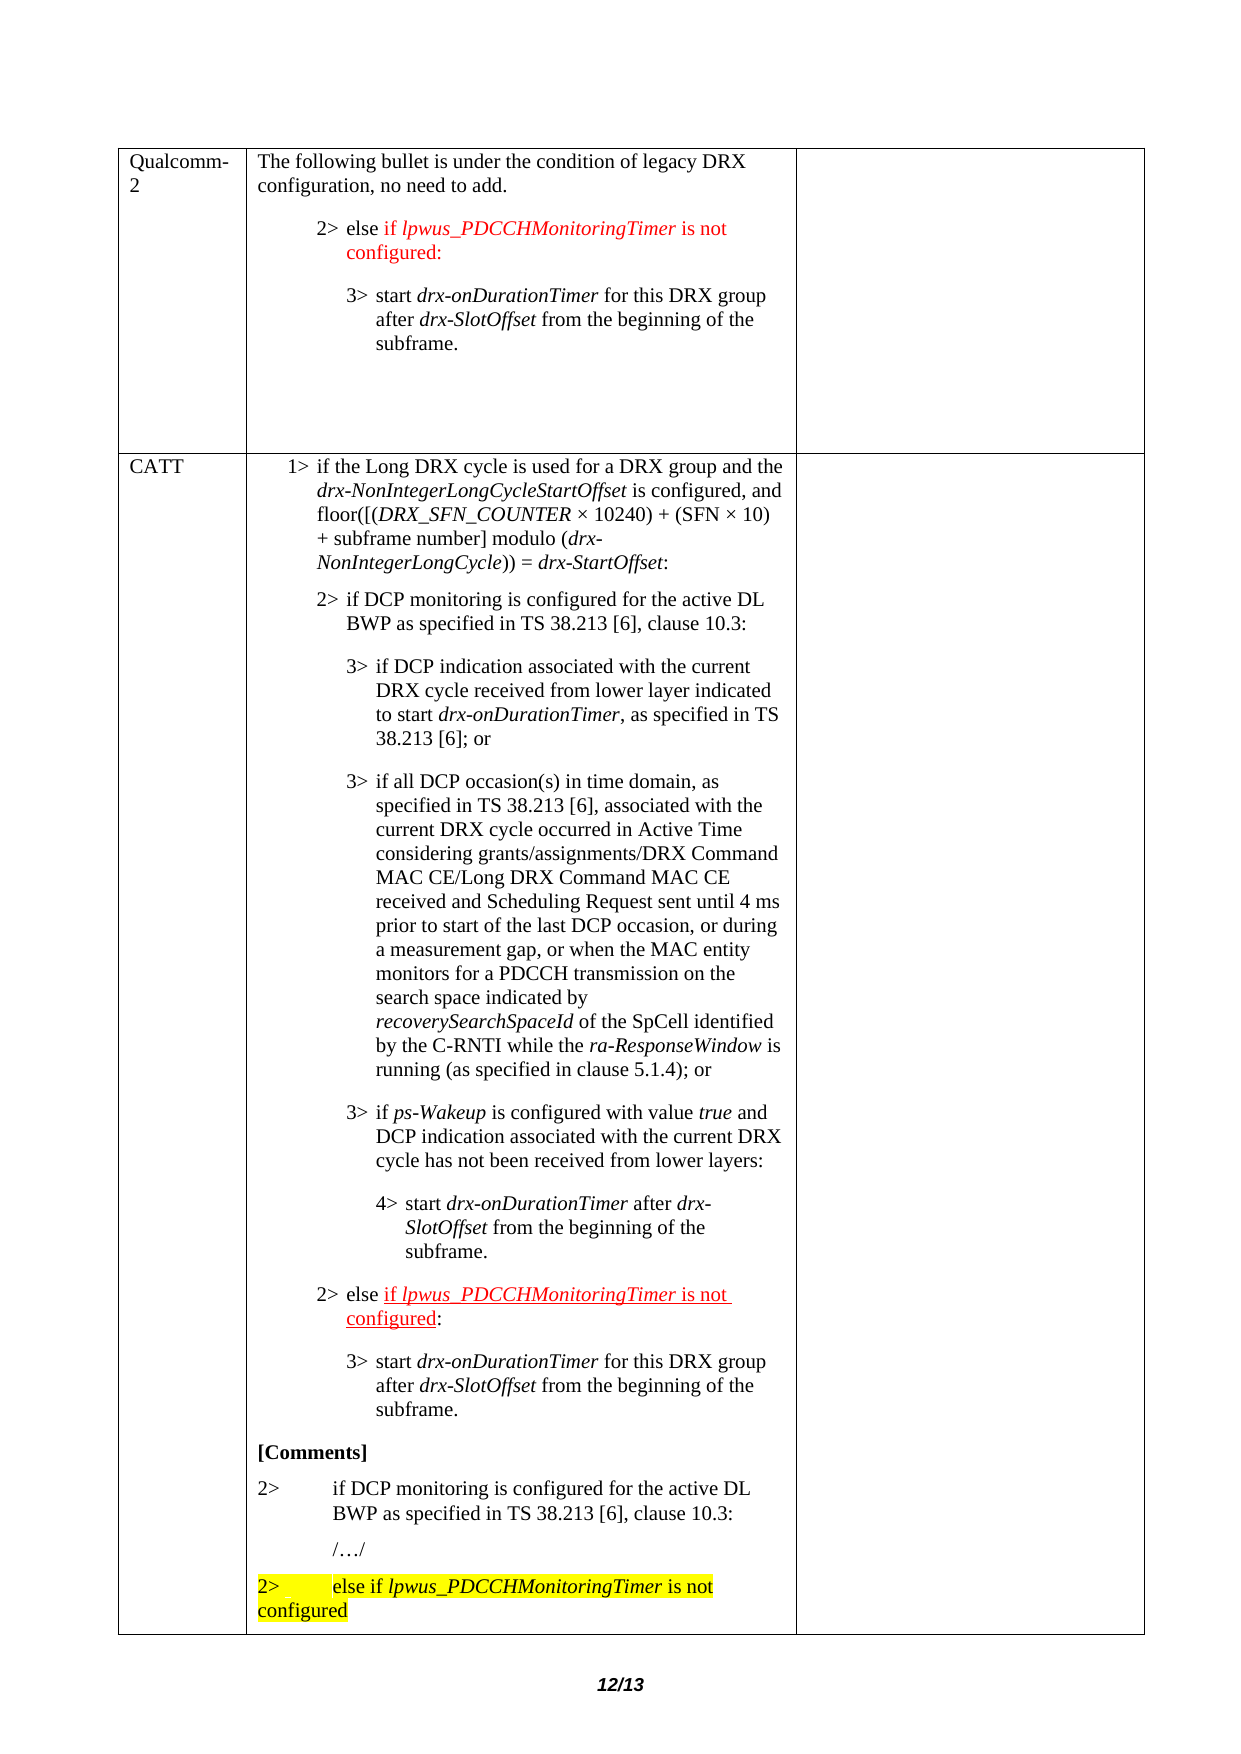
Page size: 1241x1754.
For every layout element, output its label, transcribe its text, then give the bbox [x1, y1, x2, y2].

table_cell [247, 454, 796, 1634]
table_cell Qualcomm-2 [119, 149, 246, 453]
table_cell The following bullet is under the condition of legacy DRX configuration, no need to add. 2> else if lpwus_PDCCHMonitoringTimer is not configured: 3> start drx-onDurationTimer for this DRX group after drx-SlotOffset from the beginning of the subframe. [247, 149, 796, 453]
table_cell [797, 149, 1144, 453]
table_cell [797, 454, 1144, 1634]
table_cell CATT [119, 454, 246, 1634]
